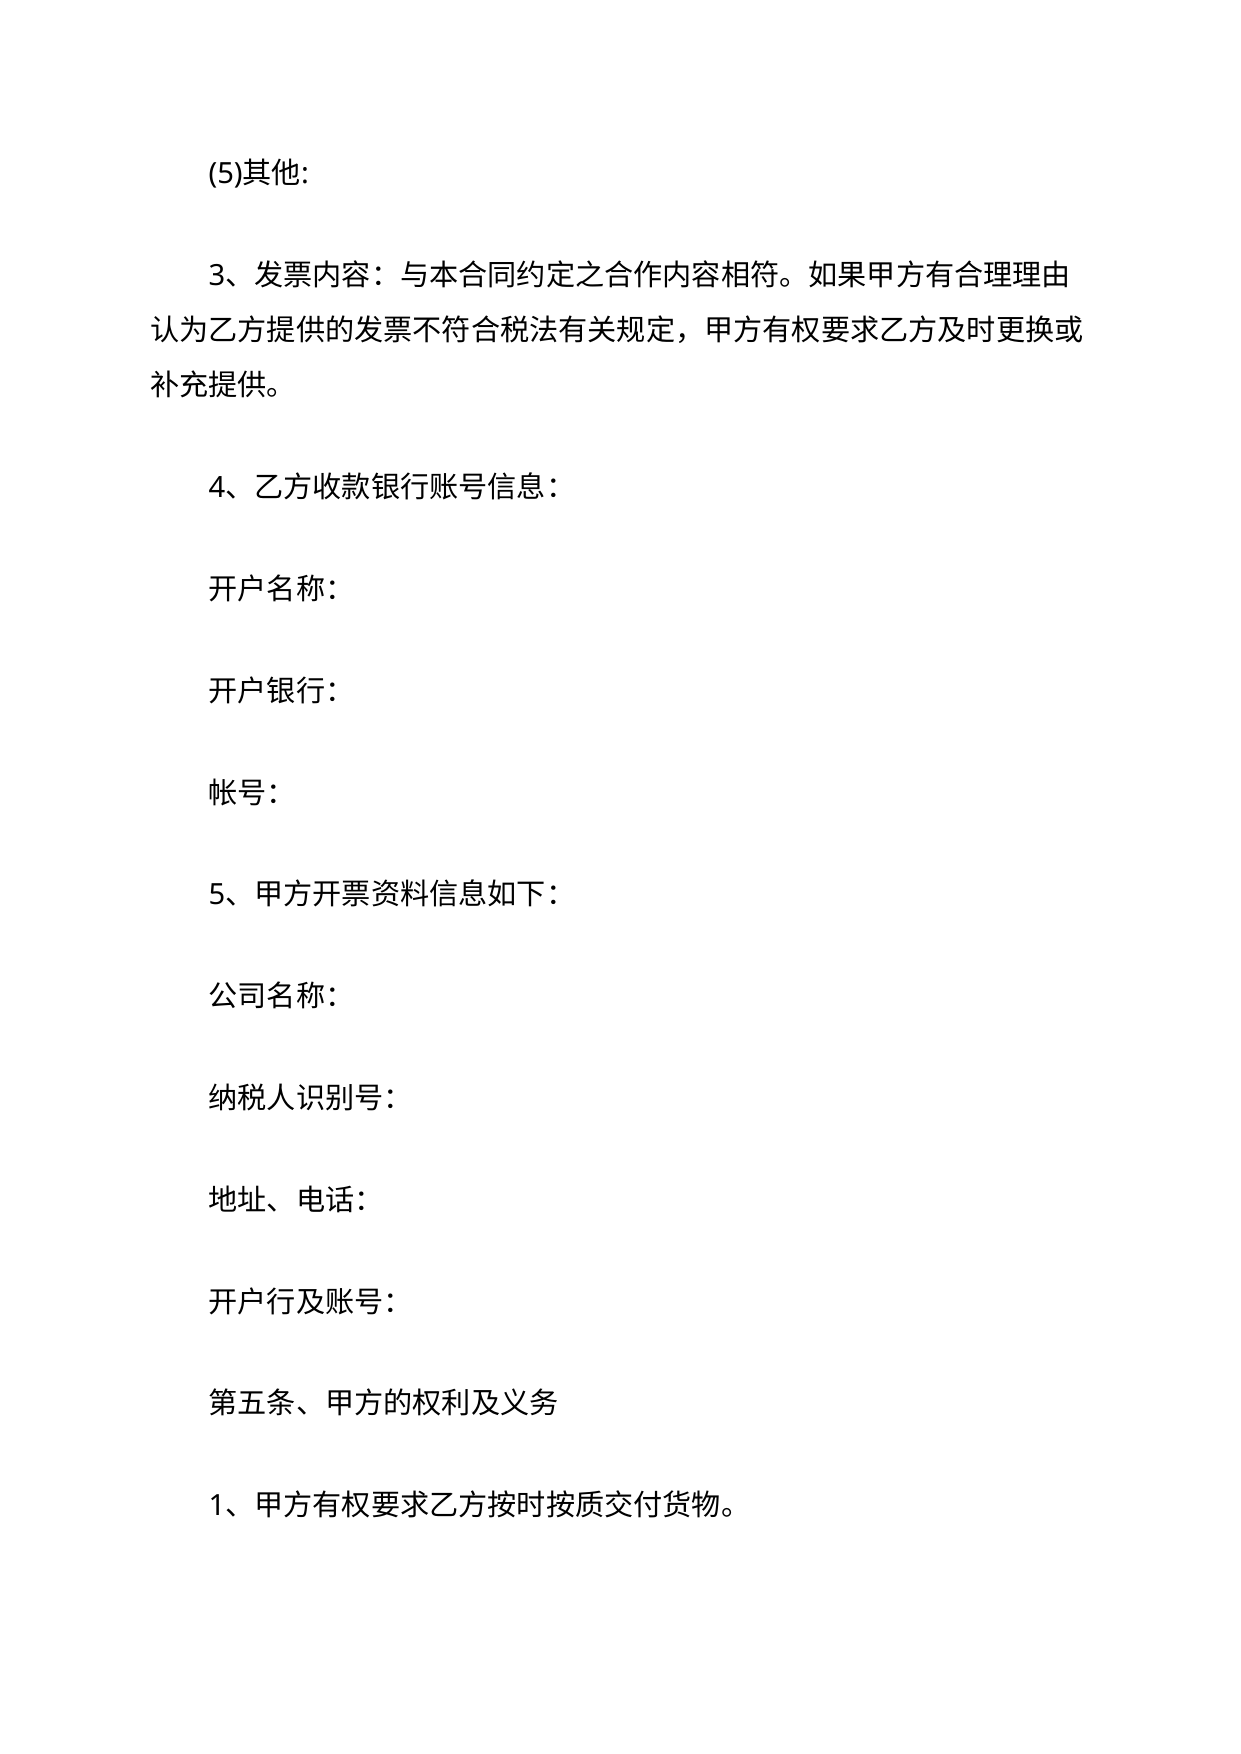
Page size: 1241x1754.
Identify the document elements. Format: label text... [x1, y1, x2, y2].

text (5)其他: [150, 150, 1090, 192]
text 帐号： [150, 769, 1090, 811]
text 纳税人识别号： [150, 1075, 1090, 1117]
text 第五条、甲方的权利及义务 [150, 1380, 1090, 1422]
text 3、发票内容：与本合同约定之合作内容相符。如果甲方有合理理由认为乙方提供的发票不符合税法有关规定，甲方有权要求乙方及时更换或补充提供。 [150, 252, 1090, 404]
text 公司名称： [150, 973, 1090, 1015]
text 开户银行： [150, 667, 1090, 710]
text 开户行及账号： [150, 1278, 1090, 1321]
text 4、乙方收款银行账号信息： [150, 464, 1090, 506]
text 5、甲方开票资料信息如下： [150, 871, 1090, 913]
text 1、甲方有权要求乙方按时按质交付货物。 [150, 1482, 1090, 1524]
text 开户名称： [150, 566, 1090, 608]
text 地址、电话： [150, 1176, 1090, 1219]
